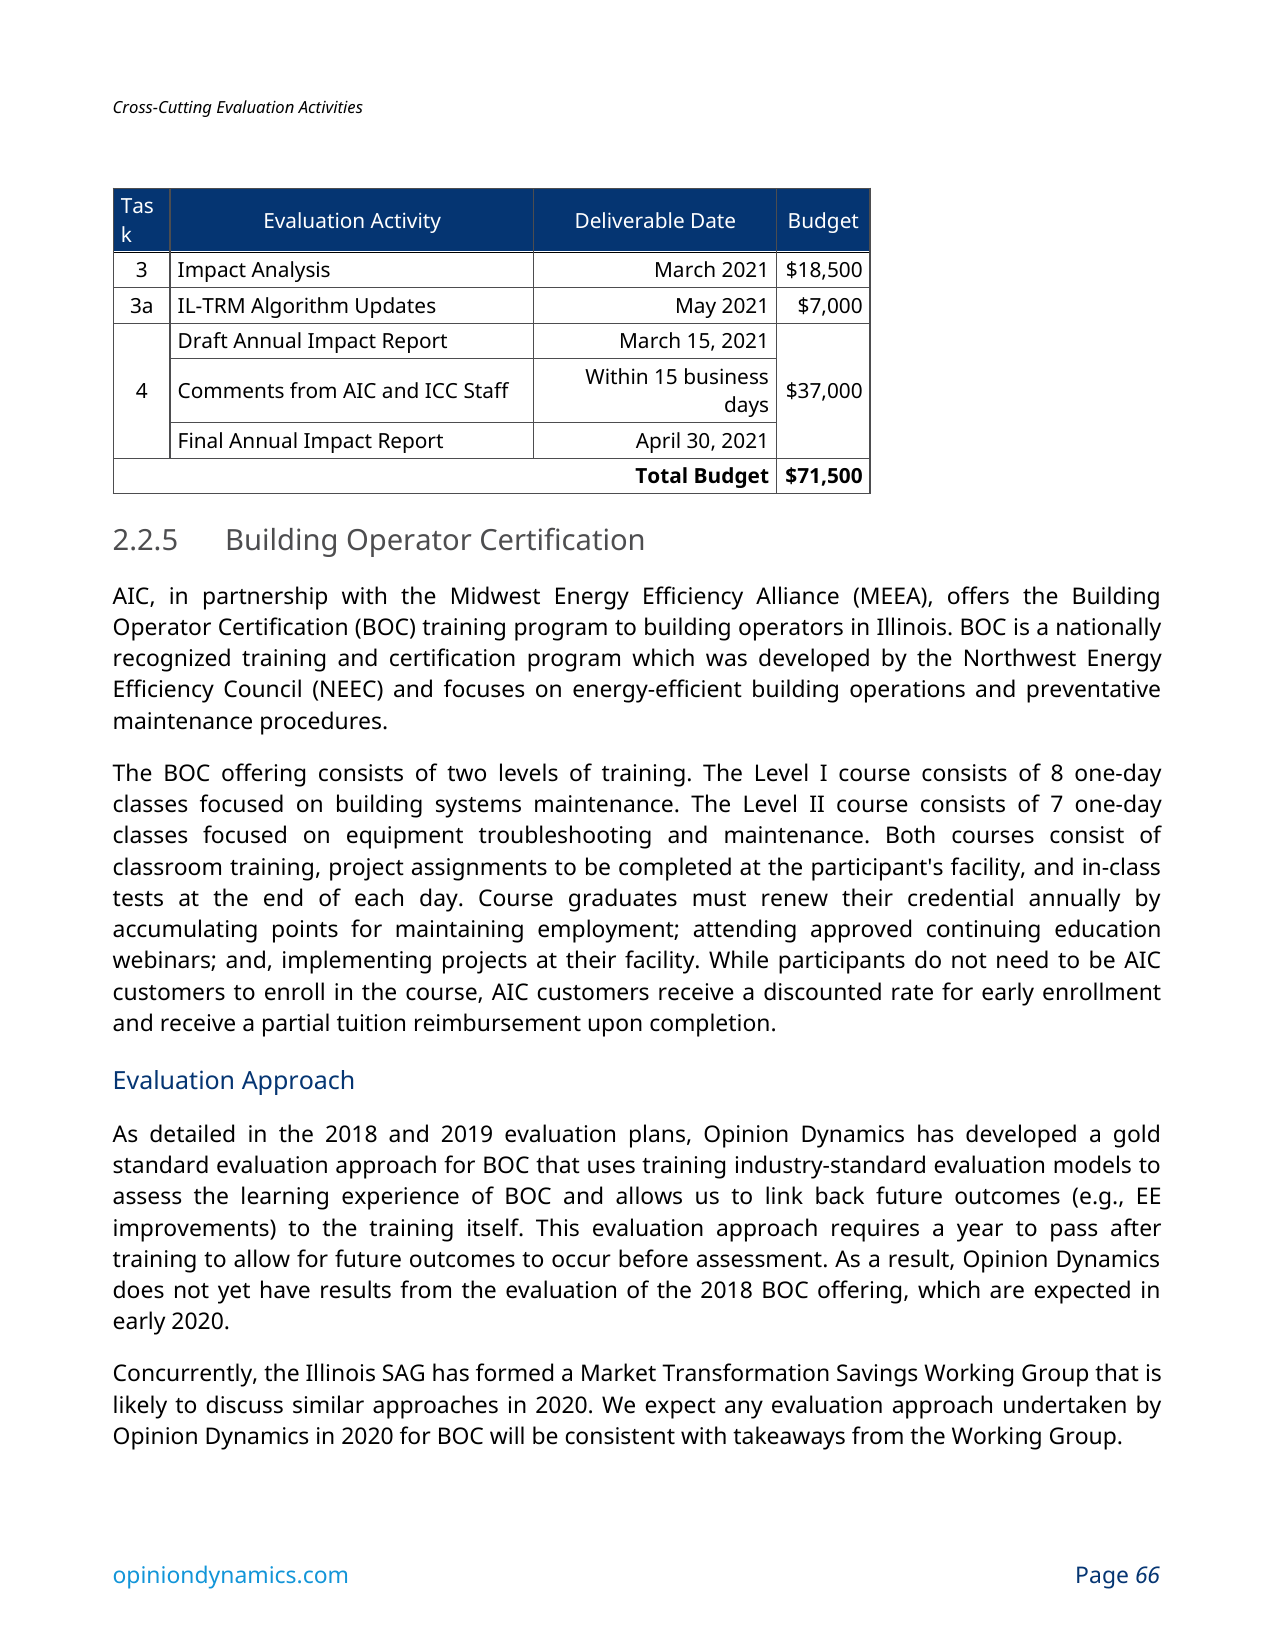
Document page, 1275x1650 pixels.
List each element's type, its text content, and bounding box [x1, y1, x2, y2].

table_cell $7,000 [777, 288, 869, 322]
table_cell Impact Analysis [171, 253, 533, 287]
table_cell $18,500 [777, 253, 869, 287]
table_header Deliverable Date [534, 189, 776, 251]
table_cell $71,500 [777, 459, 869, 493]
subtitle Evaluation Approach [112, 1063, 1162, 1097]
table_header Evaluation Activity [171, 189, 533, 251]
table_cell March 15, 2021 [534, 324, 776, 358]
table_cell Final Annual Impact Report [171, 423, 533, 457]
table_cell $37,000 [777, 324, 869, 457]
text Concurrently, the Illinois SAG has formed a Market Transformation Savings Working Group that is likely to discuss similar approaches in 2020. We expect any evaluation approach undertaken by Opinion Dynamics in 2020 for BOC will be consistent with takeaways from the Working Group. [112, 1357, 1162, 1451]
table_cell April 30, 2021 [534, 423, 776, 457]
text As detailed in the 2018 and 2019 evaluation plans, Opinion Dynamics has developed a gold standard evaluation approach for BOC that uses training industry-standard evaluation models to assess the learning experience of BOC and allows us to link back future outcomes (e.g., EE improvements) to the training itself. This evaluation approach requires a year to pass after training to allow for future outcomes to occur before assessment. As a result, Opinion Dynamics does not yet have results from the evaluation of the 2018 BOC offering, which are expected in early 2020. [112, 1118, 1162, 1337]
text The BOC offering consists of two levels of training. The Level I course consists of 8 one-day classes focused on building systems maintenance. The Level II course consists of 7 one-day classes focused on equipment troubleshooting and maintenance. Both courses consist of classroom training, project assignments to be completed at the participant's facility, and in-class tests at the end of each day. Course graduates must renew their credential annually by accumulating points for maintaining employment; attending approved continuing education webinars; and, implementing projects at their facility. While participants do not need to be AIC customers to enroll in the course, AIC customers receive a discounted rate for early enrollment and receive a partial tuition reimbursement upon completion. [112, 757, 1162, 1038]
table_cell Total Budget [114, 459, 776, 493]
table_cell Within 15 business days [534, 359, 776, 422]
table_cell May 2021 [534, 288, 776, 322]
table_header Budget [777, 189, 869, 251]
table_cell Comments from AIC and ICC Staff [171, 359, 533, 422]
table_cell Draft Annual Impact Report [171, 324, 533, 358]
table_cell 4 [114, 324, 169, 457]
text AIC, in partnership with the Midwest Energy Efficiency Alliance (MEEA), offers the Building Operator Certification (BOC) training program to building operators in Illinois. BOC is a nationally recognized training and certification program which was developed by the Northwest Energy Efficiency Council (NEEC) and focuses on energy-efficient building operations and preventative maintenance procedures. [112, 579, 1162, 736]
table_cell 3 [114, 253, 169, 287]
table_cell March 2021 [534, 253, 776, 287]
table_cell IL-TRM Algorithm Updates [171, 288, 533, 322]
table_header Task [114, 189, 169, 251]
table_cell 3a [114, 288, 169, 322]
subtitle Building Operator Certification [112, 519, 1162, 559]
